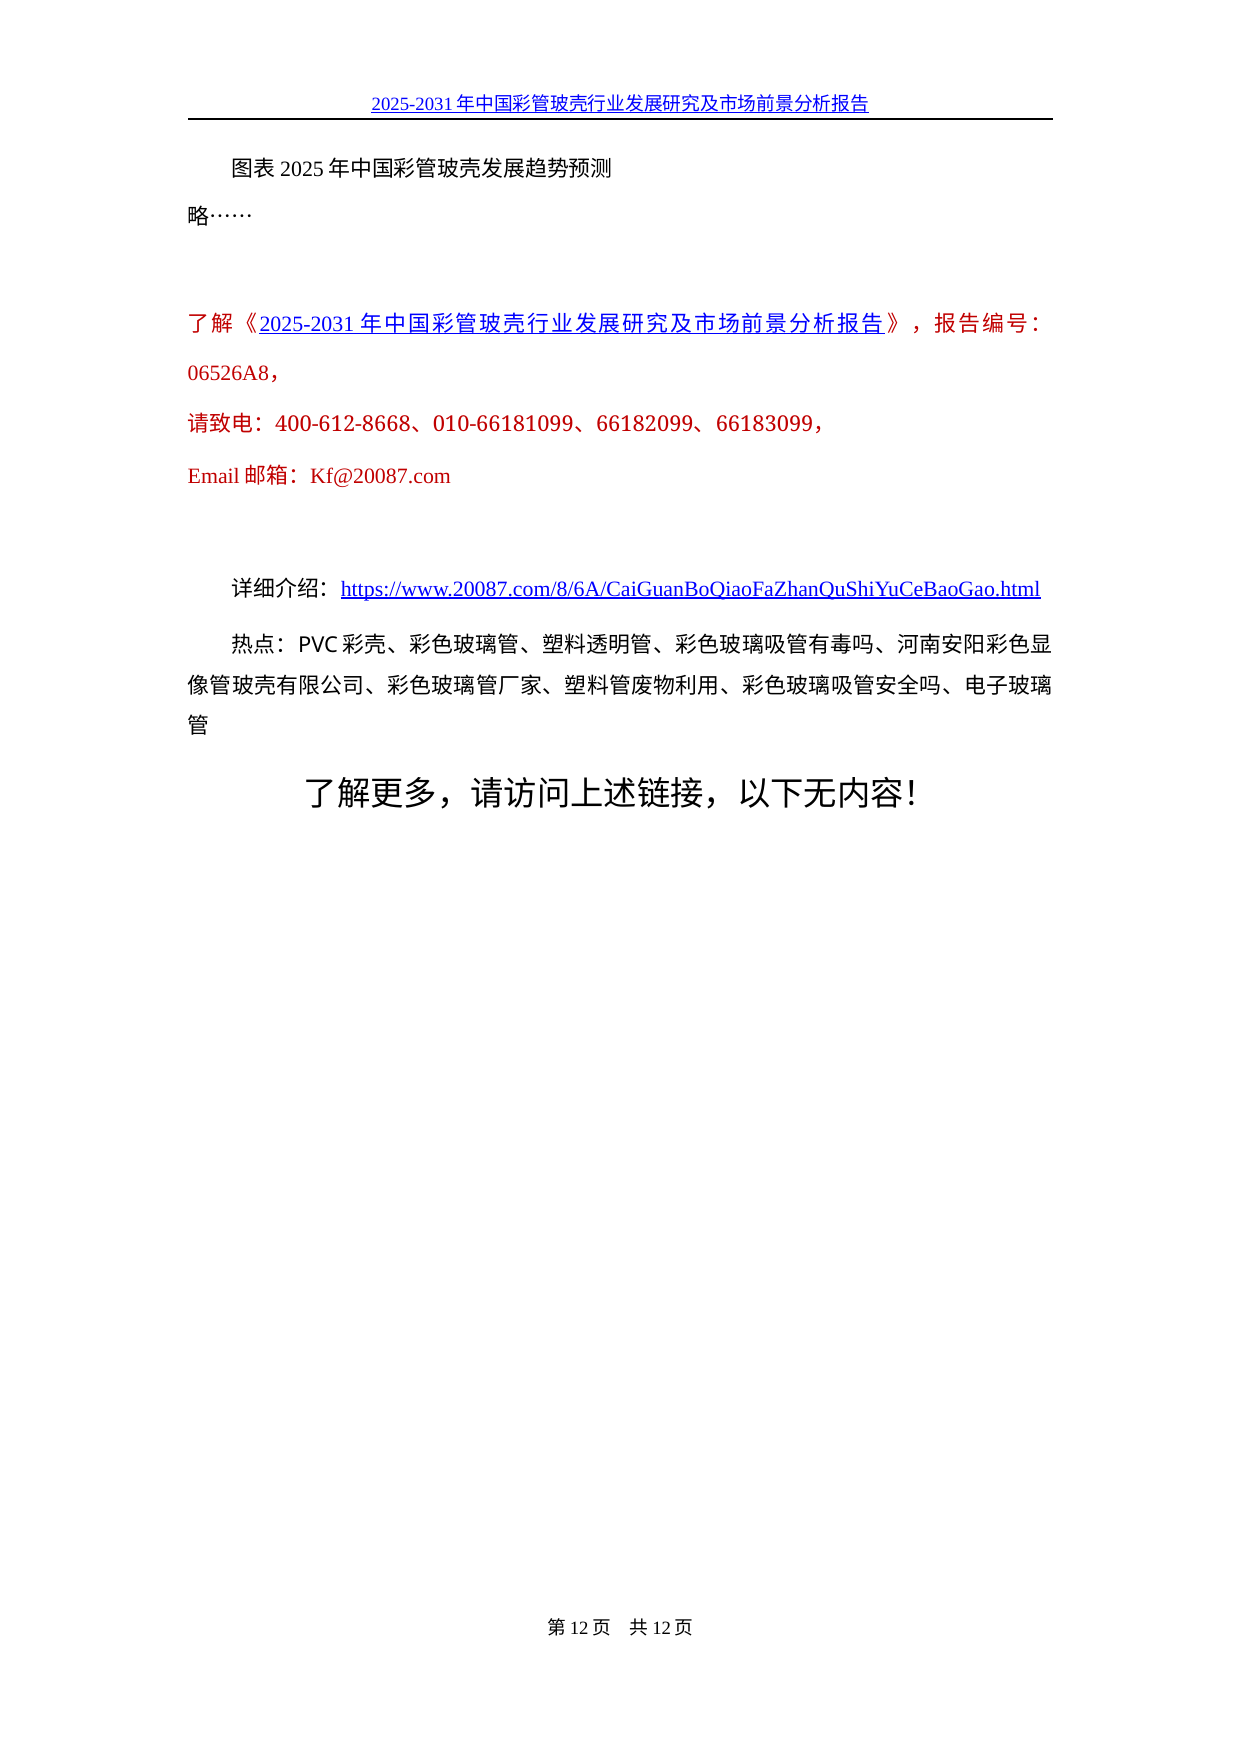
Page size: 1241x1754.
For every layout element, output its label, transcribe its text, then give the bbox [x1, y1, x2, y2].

text 请致电：400-612-8668、010-66181099、66182099、66183099， [187, 406, 1053, 438]
text 了解《2025-2031年中国彩管玻壳行业发展研究及市场前景分析报告》，报告编号：06526A8， [187, 305, 1053, 387]
text 详细介绍：https://www.20087.com/8/6A/CaiGuanBoQiaoFaZhanQuShiYuCeBaoGao.html [187, 570, 1053, 603]
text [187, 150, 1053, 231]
title 了解更多，请访问上述链接，以下无内容！ [187, 758, 1053, 823]
text Email邮箱：Kf@20087.com [187, 457, 1053, 490]
text 热点：PVC彩壳、彩色玻璃管、塑料透明管、彩色玻璃吸管有毒吗、河南安阳彩色显像管玻壳有限公司、彩色玻璃管厂家、塑料管废物利用、彩色玻璃吸管安全吗、电子玻璃管 [187, 627, 1053, 741]
